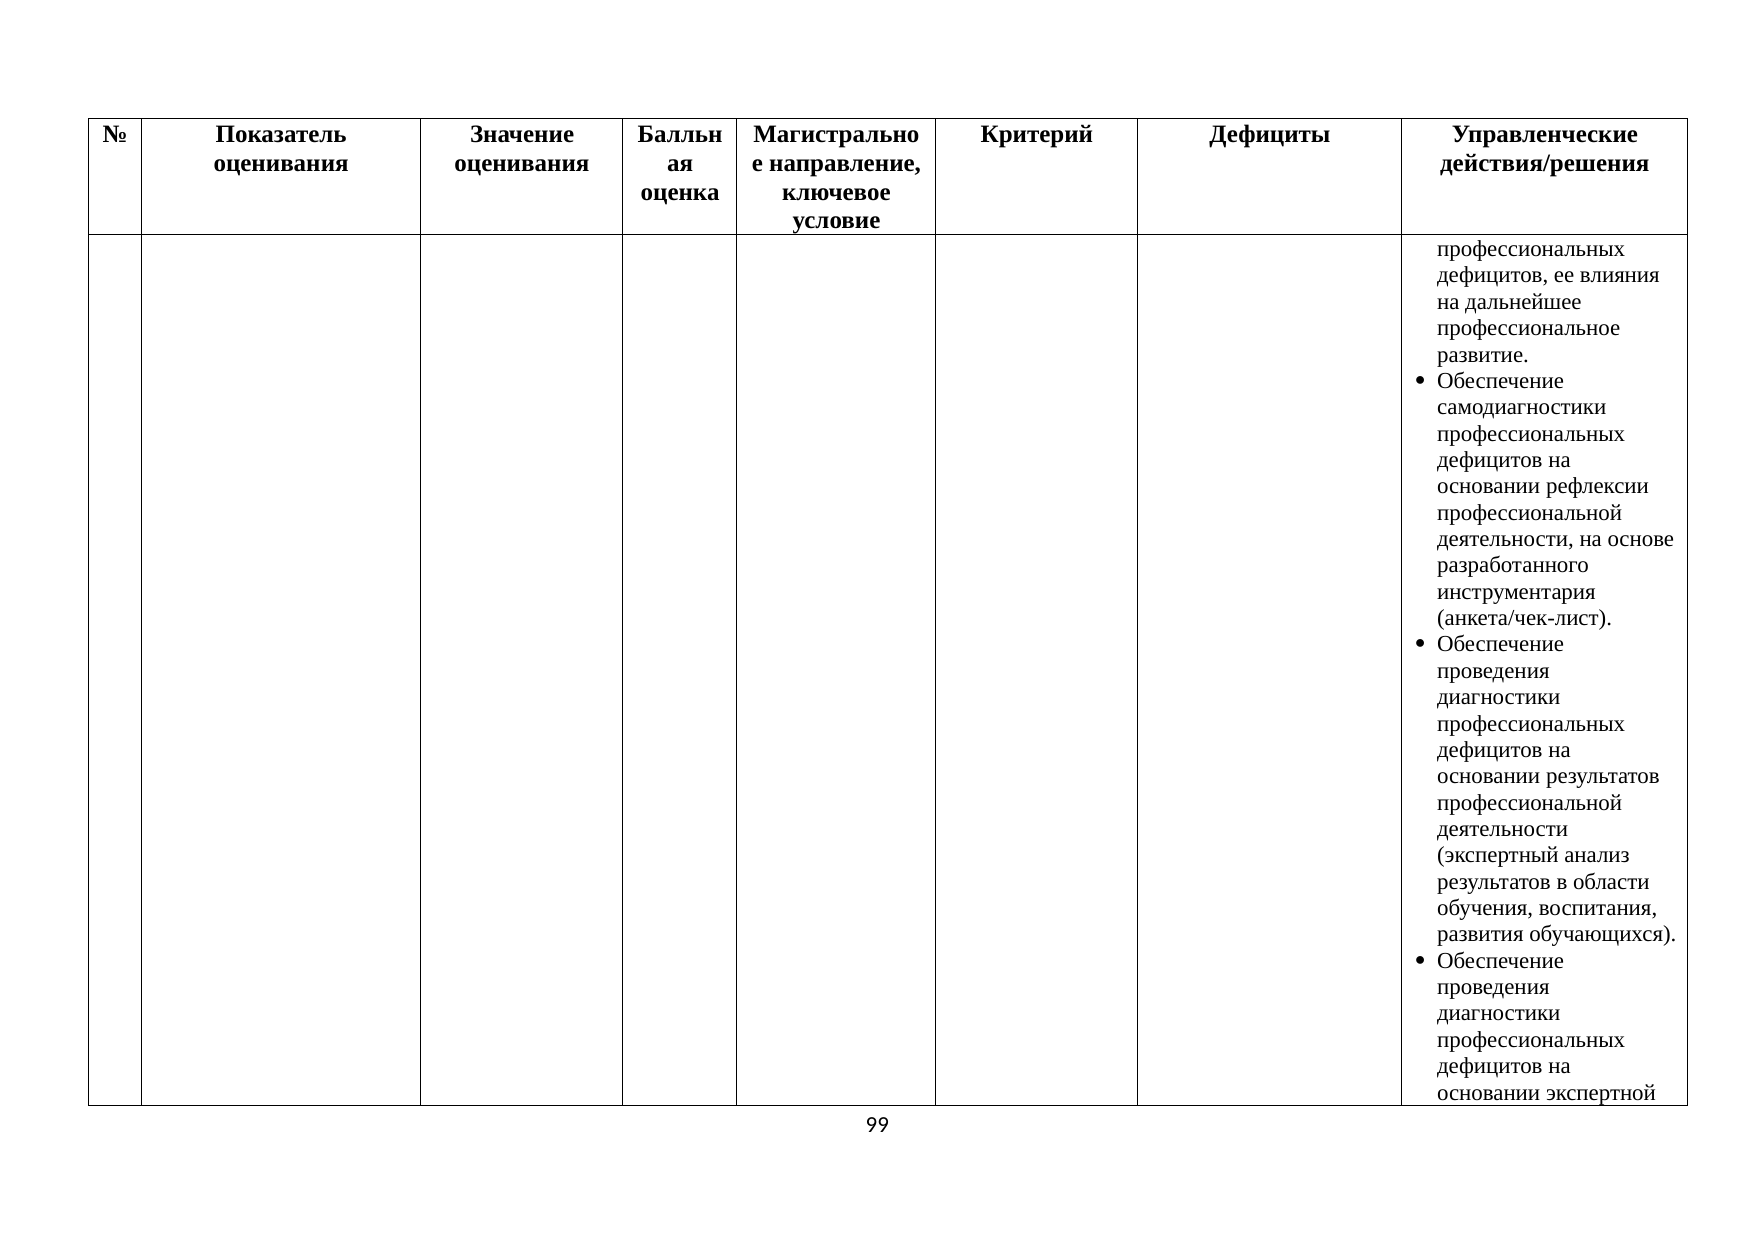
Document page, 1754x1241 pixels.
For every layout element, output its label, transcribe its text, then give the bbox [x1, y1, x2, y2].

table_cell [1402, 235, 1687, 1105]
table_cell 77 [89, 235, 141, 1105]
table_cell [737, 235, 935, 1105]
table_header Критерий [936, 119, 1137, 234]
table_header Показатель оценивания [142, 119, 420, 234]
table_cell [936, 235, 1137, 1105]
table_header Балльная оценка [623, 119, 736, 234]
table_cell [421, 235, 622, 1105]
table_header № [89, 119, 141, 234]
table_header Управленческие действия/решения [1402, 119, 1687, 234]
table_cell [1138, 235, 1401, 1105]
table_header Дефициты [1138, 119, 1401, 234]
table_header Магистральное направление, ключевое условие [737, 119, 935, 234]
table_cell 1 [623, 235, 736, 1105]
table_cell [142, 235, 420, 1105]
table_header Значение оценивания [421, 119, 622, 234]
